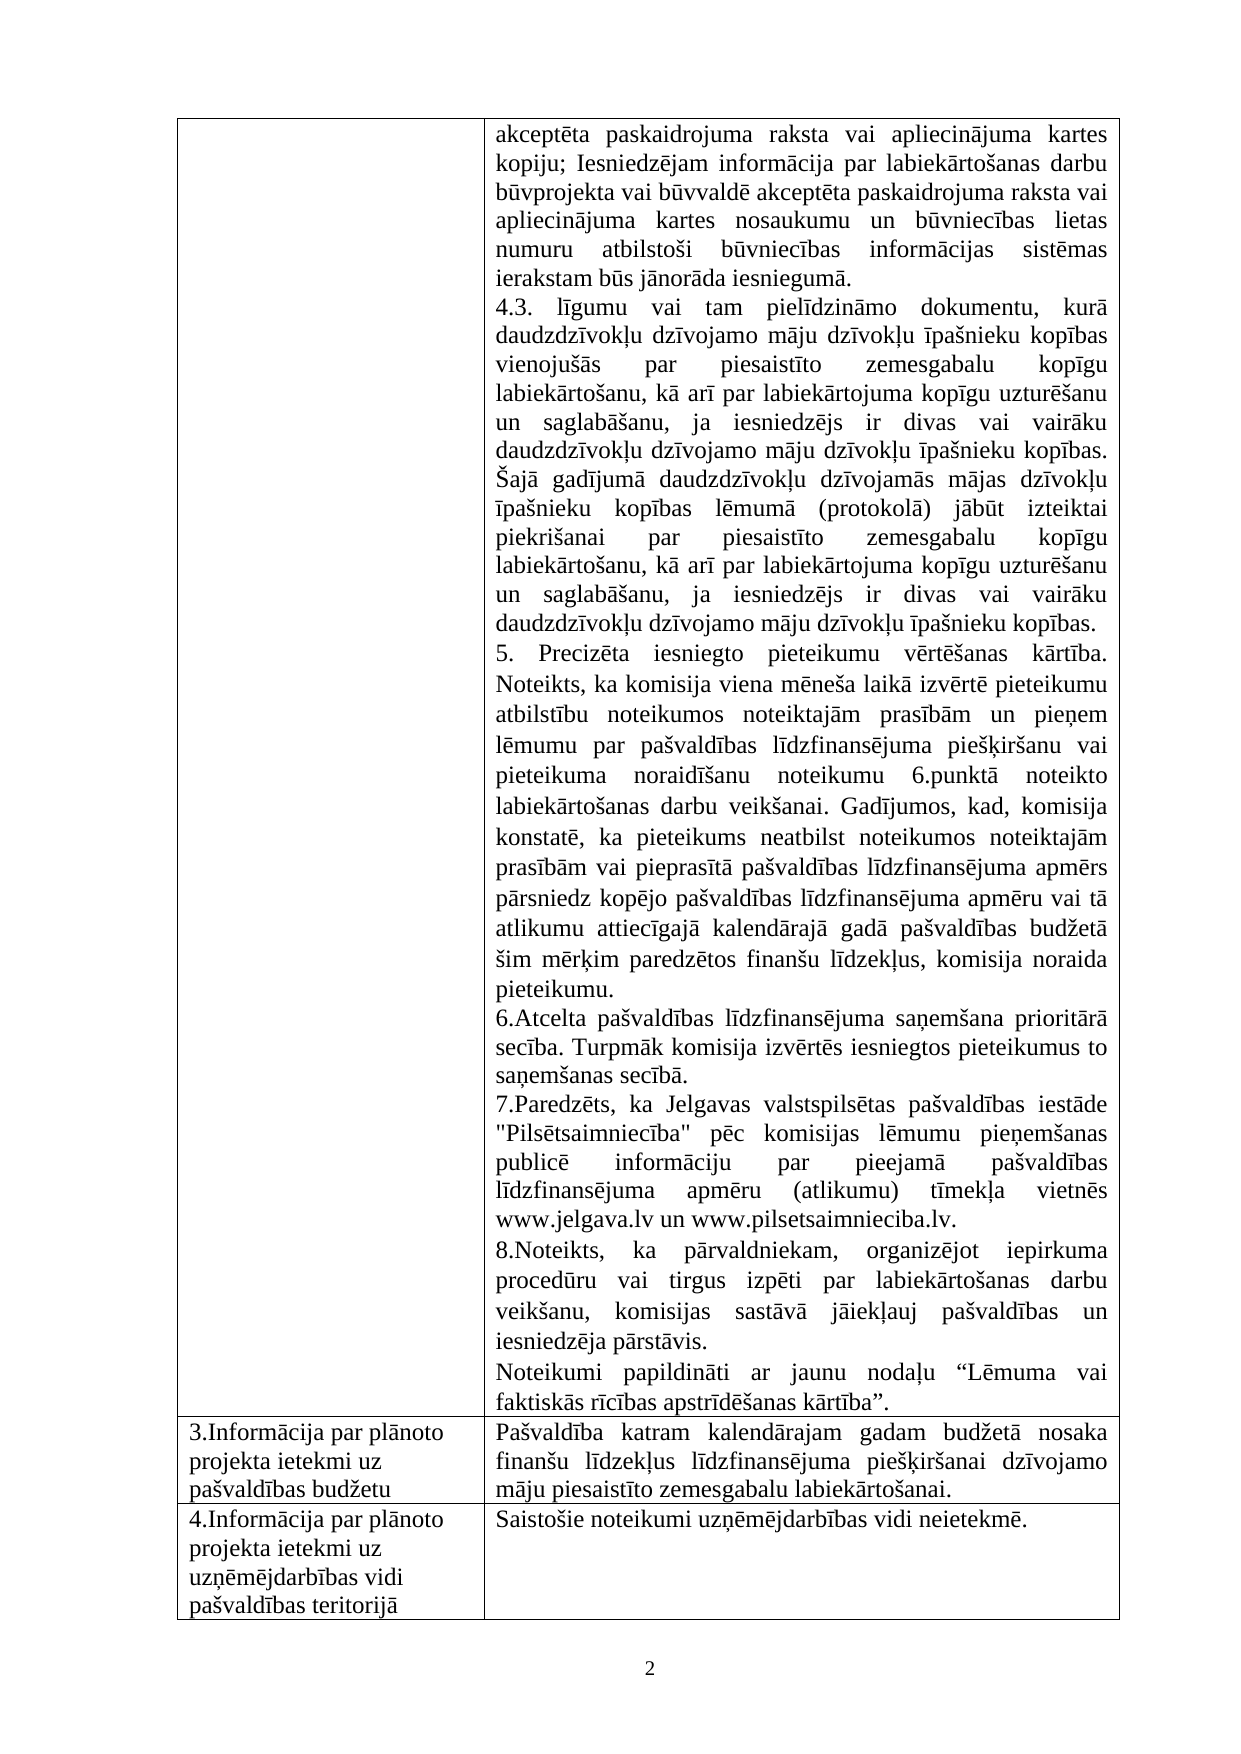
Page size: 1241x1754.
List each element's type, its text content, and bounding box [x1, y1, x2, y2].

table_cell 3.Informācija par plānoto projekta ietekmi uz pašvaldības budžetu [178, 1417, 484, 1503]
table_cell Saistošie noteikumi uzņēmējdarbības vidi neietekmē. [485, 1504, 1119, 1619]
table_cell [178, 119, 484, 1416]
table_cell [485, 119, 1119, 1416]
table_cell Pašvaldība katram kalendārajam gadam budžetā nosaka finanšu līdzekļus līdzfinansējuma piešķiršanai dzīvojamo māju piesaistīto zemesgabalu labiekārtošanai. [485, 1417, 1119, 1503]
table_cell 4.Informācija par plānoto projekta ietekmi uz uzņēmējdarbības vidi pašvaldības teritorijā [178, 1504, 484, 1619]
